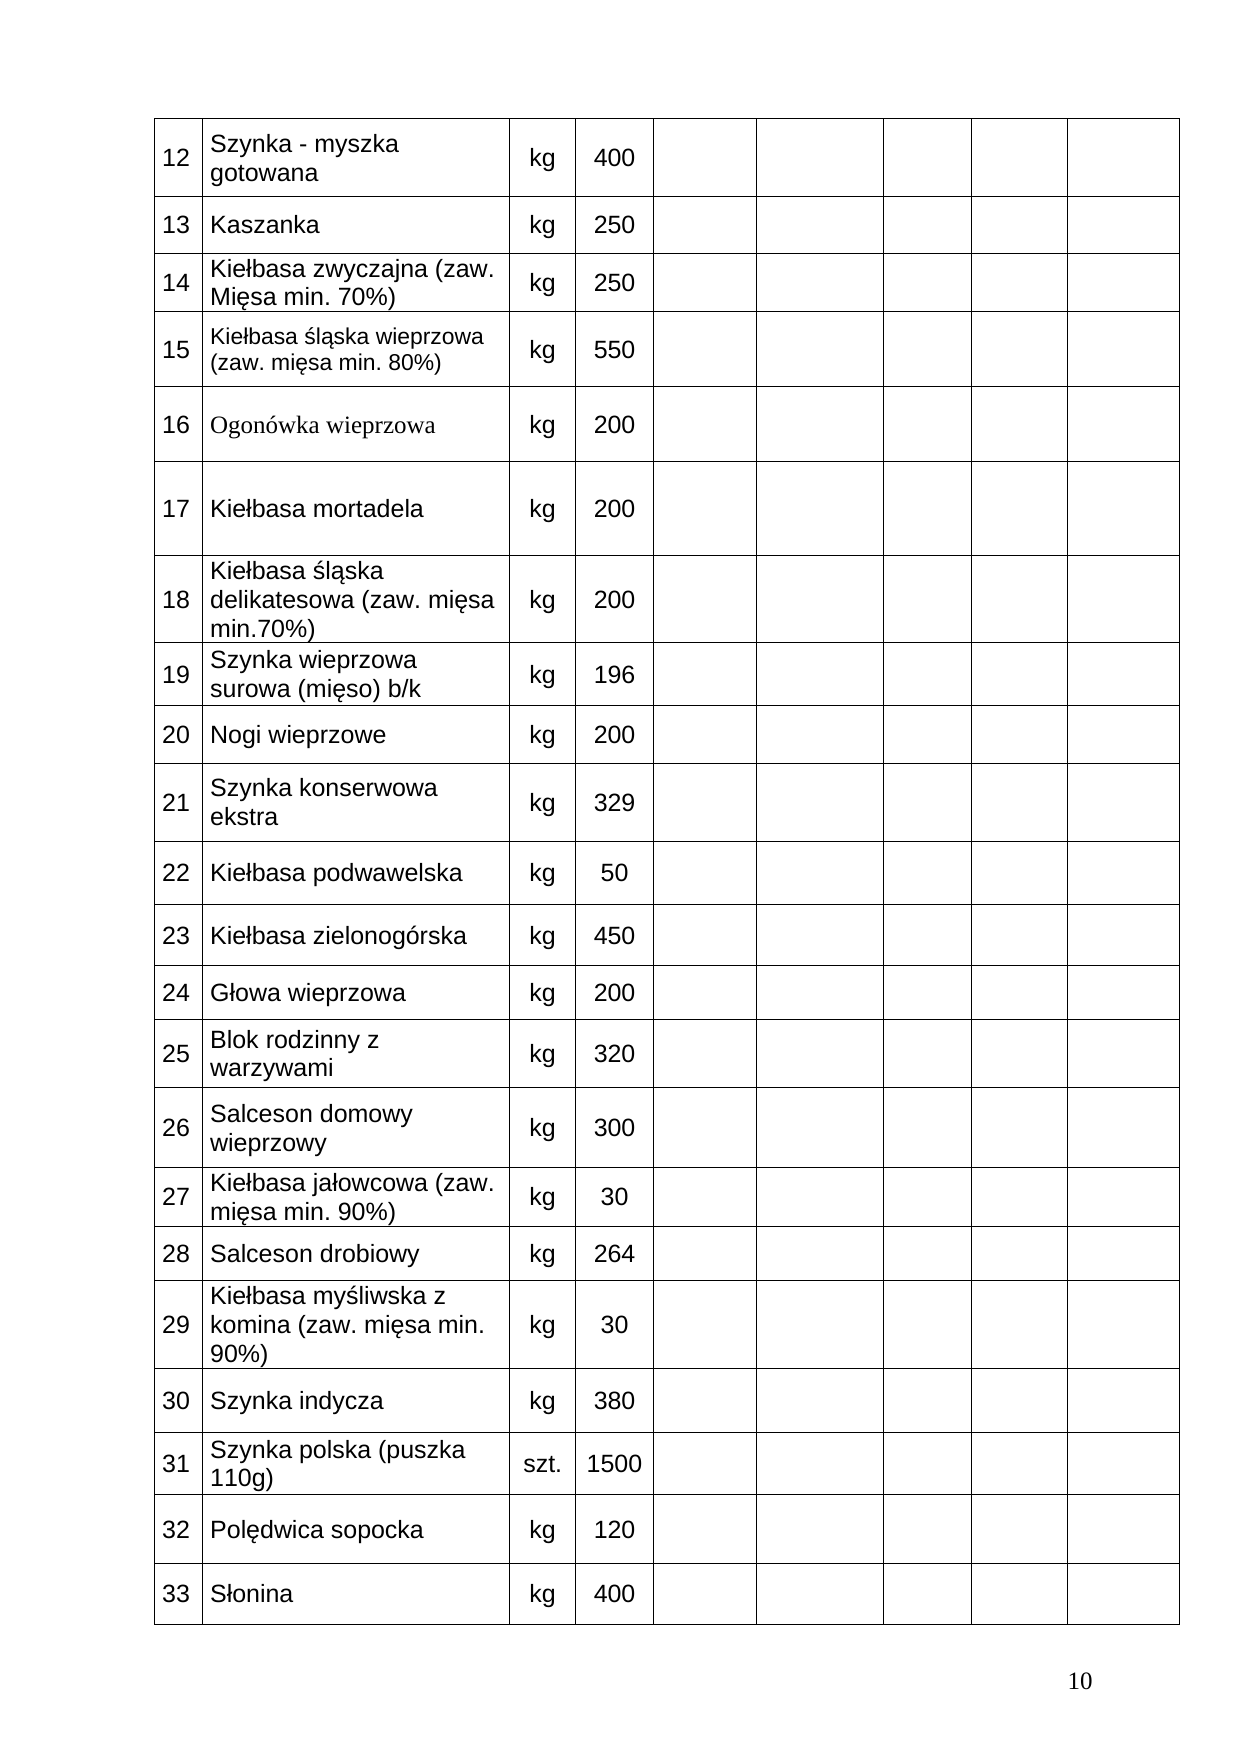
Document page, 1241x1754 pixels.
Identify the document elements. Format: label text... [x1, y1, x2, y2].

table_cell kg [510, 842, 575, 904]
table_cell 24 [155, 966, 202, 1018]
table_cell kg [510, 197, 575, 252]
table_cell kg [510, 1495, 575, 1563]
table_cell [972, 312, 1067, 386]
table_cell kg [510, 312, 575, 386]
table_cell [654, 643, 756, 705]
table_cell [654, 462, 756, 555]
table_cell [1068, 556, 1179, 642]
table_cell 27 [155, 1168, 202, 1226]
table_cell [884, 764, 971, 841]
table_cell [1068, 312, 1179, 386]
table_cell kg [510, 254, 575, 311]
table_cell 200 [576, 556, 653, 642]
table_cell [884, 905, 971, 965]
table_cell 26 [155, 1088, 202, 1167]
table_cell Kiełbasa jałowcowa (zaw. mięsa min. 90%) [203, 1168, 509, 1226]
table_cell [1068, 1564, 1179, 1624]
table_cell [1068, 1369, 1179, 1432]
table_cell kg [510, 1088, 575, 1167]
table_cell [654, 1020, 756, 1087]
table_cell [654, 706, 756, 763]
table_cell [1068, 1168, 1179, 1226]
table_cell 30 [155, 1369, 202, 1432]
table_cell [884, 462, 971, 555]
table_cell [654, 966, 756, 1018]
table_cell Głowa wieprzowa [203, 966, 509, 1018]
table_cell [884, 197, 971, 252]
table_cell [972, 462, 1067, 555]
table_cell [972, 905, 1067, 965]
table_cell Kiełbasa zwyczajna (zaw. Mięsa min. 70%) [203, 254, 509, 311]
table_cell Szynka - myszka gotowana [203, 119, 509, 196]
table_cell [757, 462, 883, 555]
table_cell [972, 643, 1067, 705]
table_cell kg [510, 119, 575, 196]
table_cell [654, 1564, 756, 1624]
table_cell [757, 1020, 883, 1087]
table_cell [972, 842, 1067, 904]
table_cell kg [510, 556, 575, 642]
table_cell [654, 254, 756, 311]
table_cell 28 [155, 1227, 202, 1280]
table_cell kg [510, 1227, 575, 1280]
table_cell Salceson domowy wieprzowy [203, 1088, 509, 1167]
table_cell 19 [155, 643, 202, 705]
table_cell [757, 764, 883, 841]
table_cell 1500 [576, 1433, 653, 1494]
table_cell [757, 254, 883, 311]
table_cell [757, 1433, 883, 1494]
table_cell [972, 966, 1067, 1018]
table_cell [884, 1369, 971, 1432]
table_cell 23 [155, 905, 202, 965]
table_cell 17 [155, 462, 202, 555]
table_cell [884, 1020, 971, 1087]
table_cell [972, 254, 1067, 311]
table_cell 12 [155, 119, 202, 196]
table_cell kg [510, 966, 575, 1018]
table_cell 20 [155, 706, 202, 763]
table_cell [757, 1168, 883, 1226]
table_cell [757, 643, 883, 705]
table_cell [757, 119, 883, 196]
table_cell [972, 1168, 1067, 1226]
table_cell kg [510, 643, 575, 705]
table_cell [884, 1495, 971, 1563]
table_cell [757, 387, 883, 461]
table_cell [884, 966, 971, 1018]
table_cell [654, 1369, 756, 1432]
table_cell 200 [576, 387, 653, 461]
table_cell kg [510, 462, 575, 555]
table_cell 120 [576, 1495, 653, 1563]
table_cell 264 [576, 1227, 653, 1280]
table_cell Nogi wieprzowe [203, 706, 509, 763]
table_cell kg [510, 1020, 575, 1087]
table_cell [884, 1088, 971, 1167]
table_cell [757, 706, 883, 763]
table_cell 30 [576, 1168, 653, 1226]
table_cell [654, 1495, 756, 1563]
table_cell [654, 119, 756, 196]
table_cell kg [510, 905, 575, 965]
table_cell 21 [155, 764, 202, 841]
table_cell [972, 1020, 1067, 1087]
table_cell 18 [155, 556, 202, 642]
table_cell [757, 1495, 883, 1563]
table_cell 31 [155, 1433, 202, 1494]
table_cell 450 [576, 905, 653, 965]
table_cell [654, 905, 756, 965]
table_cell [654, 764, 756, 841]
table_cell 25 [155, 1020, 202, 1087]
table_cell [884, 387, 971, 461]
table_cell Polędwica sopocka [203, 1495, 509, 1563]
table_cell 50 [576, 842, 653, 904]
table_cell Szynka polska (puszka 110g) [203, 1433, 509, 1494]
table_cell [972, 556, 1067, 642]
table_cell [1068, 387, 1179, 461]
table_cell Salceson drobiowy [203, 1227, 509, 1280]
table_cell [884, 254, 971, 311]
table_cell kg [510, 764, 575, 841]
table_cell 329 [576, 764, 653, 841]
table_cell [972, 1564, 1067, 1624]
table_cell [972, 764, 1067, 841]
table_cell [654, 387, 756, 461]
table_cell [972, 1227, 1067, 1280]
table_cell [757, 905, 883, 965]
table_cell [1068, 1020, 1179, 1087]
table_cell [757, 1564, 883, 1624]
table_cell [972, 387, 1067, 461]
table_cell [757, 966, 883, 1018]
table_cell [884, 119, 971, 196]
table_cell [1068, 197, 1179, 252]
table_cell [884, 1433, 971, 1494]
table_cell Kiełbasa mortadela [203, 462, 509, 555]
table_cell [654, 556, 756, 642]
table_cell Blok rodzinny z warzywami [203, 1020, 509, 1087]
table_cell [757, 1227, 883, 1280]
table_cell [1068, 905, 1179, 965]
table_cell 16 [155, 387, 202, 461]
table_cell Szynka indycza [203, 1369, 509, 1432]
table_cell 200 [576, 966, 653, 1018]
table_cell kg [510, 1281, 575, 1367]
table_cell [757, 1369, 883, 1432]
table_cell [1068, 1088, 1179, 1167]
table_cell 250 [576, 254, 653, 311]
table_cell kg [510, 1564, 575, 1624]
table_cell 300 [576, 1088, 653, 1167]
table_cell [1068, 966, 1179, 1018]
table_cell [1068, 1433, 1179, 1494]
table_cell 196 [576, 643, 653, 705]
table_cell [884, 556, 971, 642]
table_cell [972, 197, 1067, 252]
table_cell [654, 312, 756, 386]
table_cell [884, 1564, 971, 1624]
table_cell 380 [576, 1369, 653, 1432]
table_cell 15 [155, 312, 202, 386]
table_cell [1068, 1281, 1179, 1367]
table_cell kg [510, 1168, 575, 1226]
table_cell [757, 1088, 883, 1167]
table_cell 400 [576, 1564, 653, 1624]
table_cell 32 [155, 1495, 202, 1563]
table_cell [1068, 462, 1179, 555]
table_cell [884, 842, 971, 904]
table_cell [1068, 254, 1179, 311]
table_cell [757, 312, 883, 386]
table_cell 320 [576, 1020, 653, 1087]
table_cell [1068, 706, 1179, 763]
table_cell [972, 1495, 1067, 1563]
table_cell Szynka wieprzowa surowa (mięso) b/k [203, 643, 509, 705]
table_cell [884, 1227, 971, 1280]
table_cell [757, 197, 883, 252]
table_cell 33 [155, 1564, 202, 1624]
table_cell 13 [155, 197, 202, 252]
table_cell [884, 706, 971, 763]
table_cell 550 [576, 312, 653, 386]
table_cell [1068, 1495, 1179, 1563]
table_cell kg [510, 387, 575, 461]
table_cell 29 [155, 1281, 202, 1367]
table_cell [757, 556, 883, 642]
table_cell [1068, 119, 1179, 196]
table_cell kg [510, 706, 575, 763]
table_cell [1068, 764, 1179, 841]
table_cell Kiełbasa podwawelska [203, 842, 509, 904]
table_cell [972, 1281, 1067, 1367]
table_cell [972, 706, 1067, 763]
table_cell [1068, 842, 1179, 904]
table_cell Szynka konserwowa ekstra [203, 764, 509, 841]
table_cell 200 [576, 462, 653, 555]
table_cell [654, 842, 756, 904]
table_cell [654, 197, 756, 252]
table_cell 200 [576, 706, 653, 763]
table_cell [972, 1369, 1067, 1432]
table_cell [884, 1281, 971, 1367]
table_cell [757, 1281, 883, 1367]
table_cell Kiełbasa zielonogórska [203, 905, 509, 965]
table_cell [654, 1168, 756, 1226]
table_cell [1068, 643, 1179, 705]
table_cell Ogonówka wieprzowa [203, 387, 509, 461]
table_cell Kiełbasa śląska delikatesowa (zaw. mięsa min.70%) [203, 556, 509, 642]
table_cell 30 [576, 1281, 653, 1367]
table_cell [757, 842, 883, 904]
table_cell szt. [510, 1433, 575, 1494]
table_cell Słonina [203, 1564, 509, 1624]
table_cell [972, 119, 1067, 196]
table_cell [972, 1433, 1067, 1494]
table_cell [654, 1088, 756, 1167]
table_cell 400 [576, 119, 653, 196]
table_cell 22 [155, 842, 202, 904]
table_cell [654, 1433, 756, 1494]
table_cell [972, 1088, 1067, 1167]
table_cell [654, 1227, 756, 1280]
table_cell Kiełbasa śląska wieprzowa (zaw. mięsa min. 80%) [203, 312, 509, 386]
table_cell kg [510, 1369, 575, 1432]
table_cell [884, 312, 971, 386]
table_cell [654, 1281, 756, 1367]
table_cell 14 [155, 254, 202, 311]
table_cell [1068, 1227, 1179, 1280]
table_cell 250 [576, 197, 653, 252]
table_cell [884, 643, 971, 705]
table_cell Kaszanka [203, 197, 509, 252]
table_cell Kiełbasa myśliwska z komina (zaw. mięsa min. 90%) [203, 1281, 509, 1367]
table_cell [884, 1168, 971, 1226]
